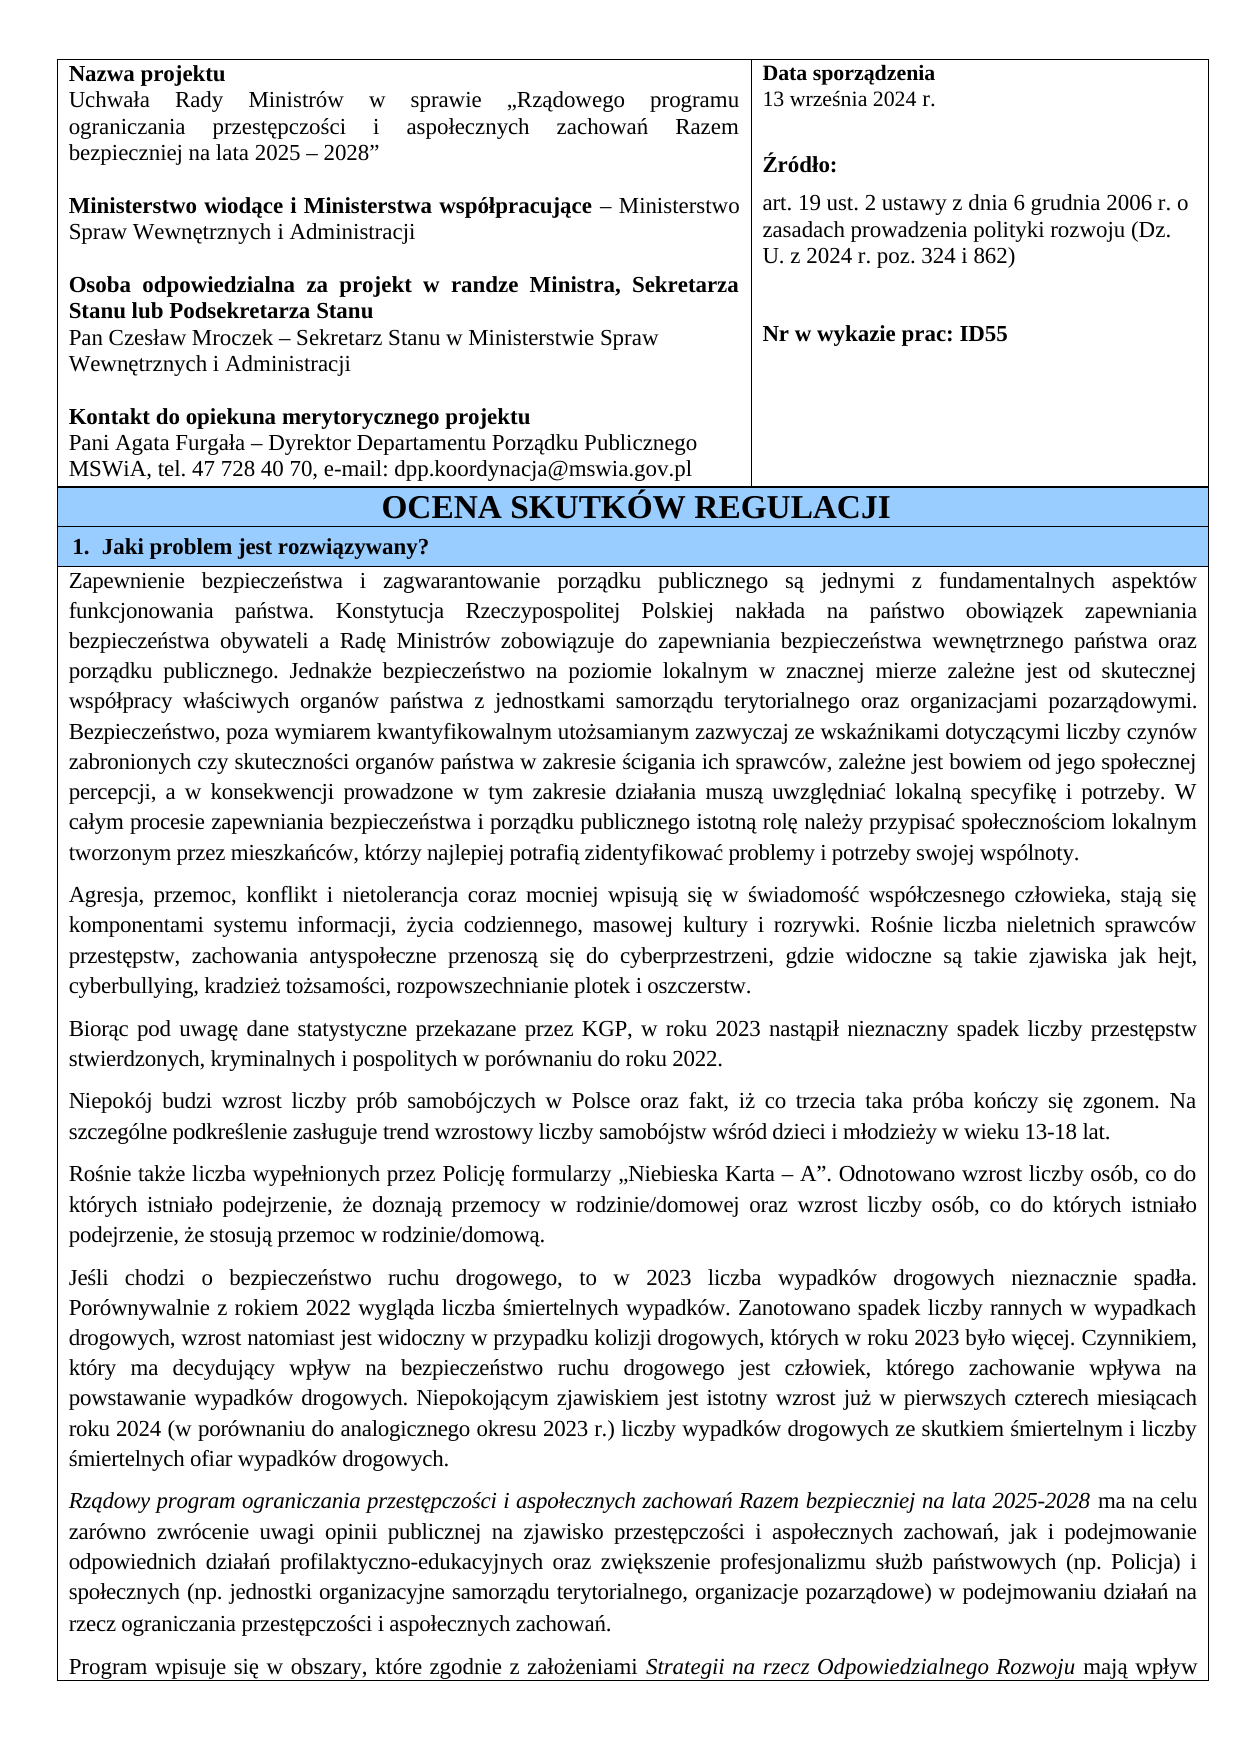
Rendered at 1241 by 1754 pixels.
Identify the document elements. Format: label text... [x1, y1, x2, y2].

table_cell OCENA SKUTKÓW REGULACJI [58, 488, 1208, 526]
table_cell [58, 567, 1208, 1680]
table_header Data sporządzenia 13 września 2024 r. Źródło: art. 19 ust. 2 ustawy z dnia 6 grudnia 2006 r. o zasadach prowadzenia polityki rozwoju (Dz. U. z 2024 r. poz. 324 i 862) Nr w wykazie prac: ID55 [752, 60, 1208, 486]
table_cell Jaki problem jest rozwiązywany? [58, 527, 1208, 566]
table_header Nazwa projektu Uchwała Rady Ministrów w sprawie „Rządowego programu ograniczania przestępczości i aspołecznych zachowań Razem bezpieczniej na lata 2025 – 2028” Ministerstwo wiodące i Ministerstwa współpracujące – Ministerstwo Spraw Wewnętrznych i Administracji Osoba odpowiedzialna za projekt w randze Ministra, Sekretarza Stanu lub Podsekretarza Stanu Pan Czesław Mroczek – Sekretarz Stanu w Ministerstwie Spraw Wewnętrznych i Administracji Kontakt do opiekuna merytorycznego projektu Pani Agata Furgała – Dyrektor Departamentu Porządku Publicznego MSWiA, tel. 47 728 40 70, e-mail: dpp.koordynacja@mswia.gov.pl [58, 60, 751, 486]
